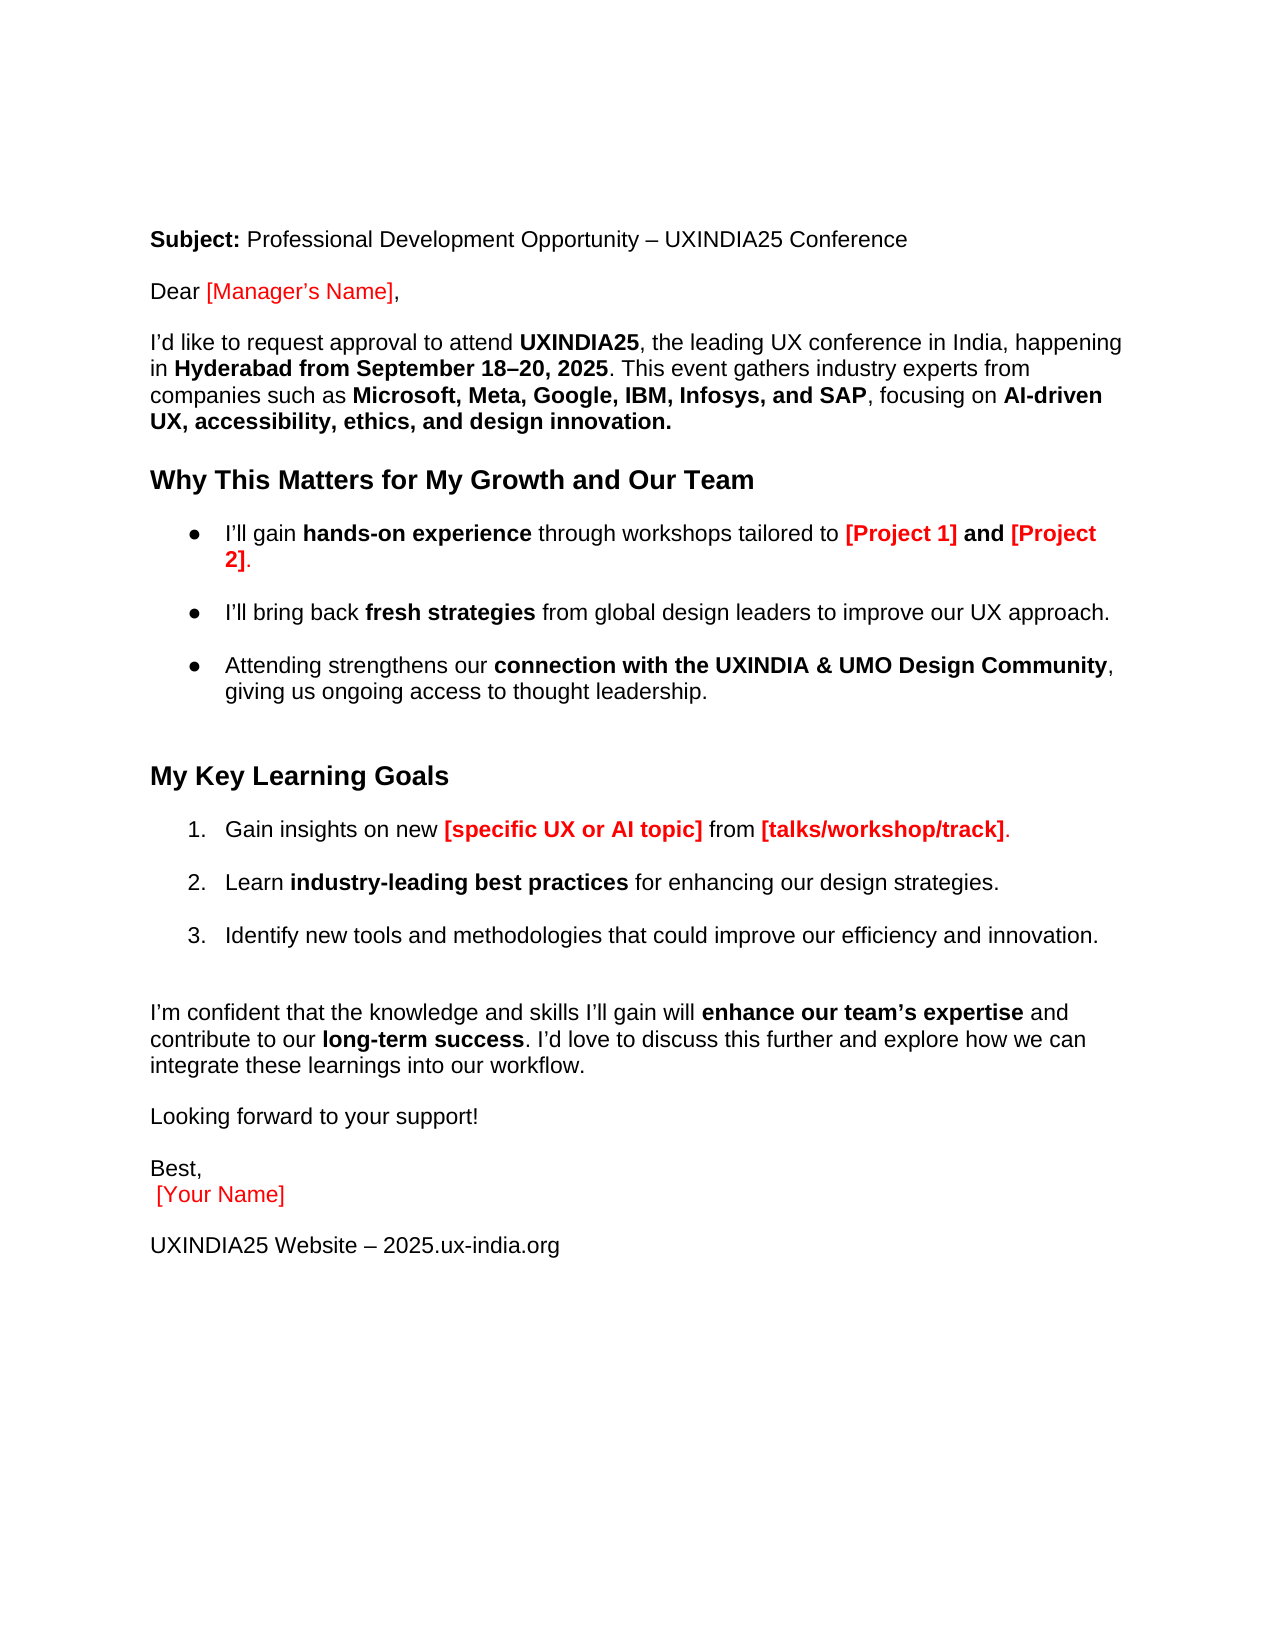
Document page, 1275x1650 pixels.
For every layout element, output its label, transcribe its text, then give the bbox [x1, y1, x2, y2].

text I’m confident that the knowledge and skills I’ll gain will enhance our team’s expertise and contribute to our long-term success. I’d love to discuss this further and explore how we can integrate these learnings into our workflow. [150, 999, 1125, 1078]
text Looking forward to your support! [150, 1103, 1125, 1130]
list Attending strengthens our connection with the UXINDIA & UMO Design Community, giving us ongoing access to thought leadership. [187, 652, 1125, 731]
list Learn industry-leading best practices for enhancing our design strategies. [187, 869, 1125, 922]
list I’ll gain hands-on experience through workshops tailored to [Project 1] and [Project 2]. [187, 520, 1125, 599]
list Identify new tools and methodologies that could improve our efficiency and innovation. [187, 922, 1125, 974]
list Gain insights on new [specific UX or AI topic] from [talks/workshop/track]. [187, 816, 1125, 869]
text Subject: Professional Development Opportunity – UXINDIA25 Conference [150, 226, 1125, 253]
list I’ll bring back fresh strategies from global design leaders to improve our UX approach. [187, 599, 1125, 652]
subtitle Why This Matters for My Growth and Our Team [150, 464, 1125, 495]
text UXINDIA25 Website – 2025.ux-india.org [150, 1232, 1125, 1259]
text Dear [Manager’s Name], [150, 278, 1125, 304]
text Best, [Your Name] [150, 1155, 1125, 1207]
text I’d like to request approval to attend UXINDIA25, the leading UX conference in India, happening in Hyderabad from September 18–20, 2025. This event gathers industry experts from companies such as Microsoft, Meta, Google, IBM, Infosys, and SAP, focusing on AI-driven UX, accessibility, ethics, and design innovation. [150, 329, 1125, 434]
subtitle My Key Learning Goals [150, 760, 1125, 791]
